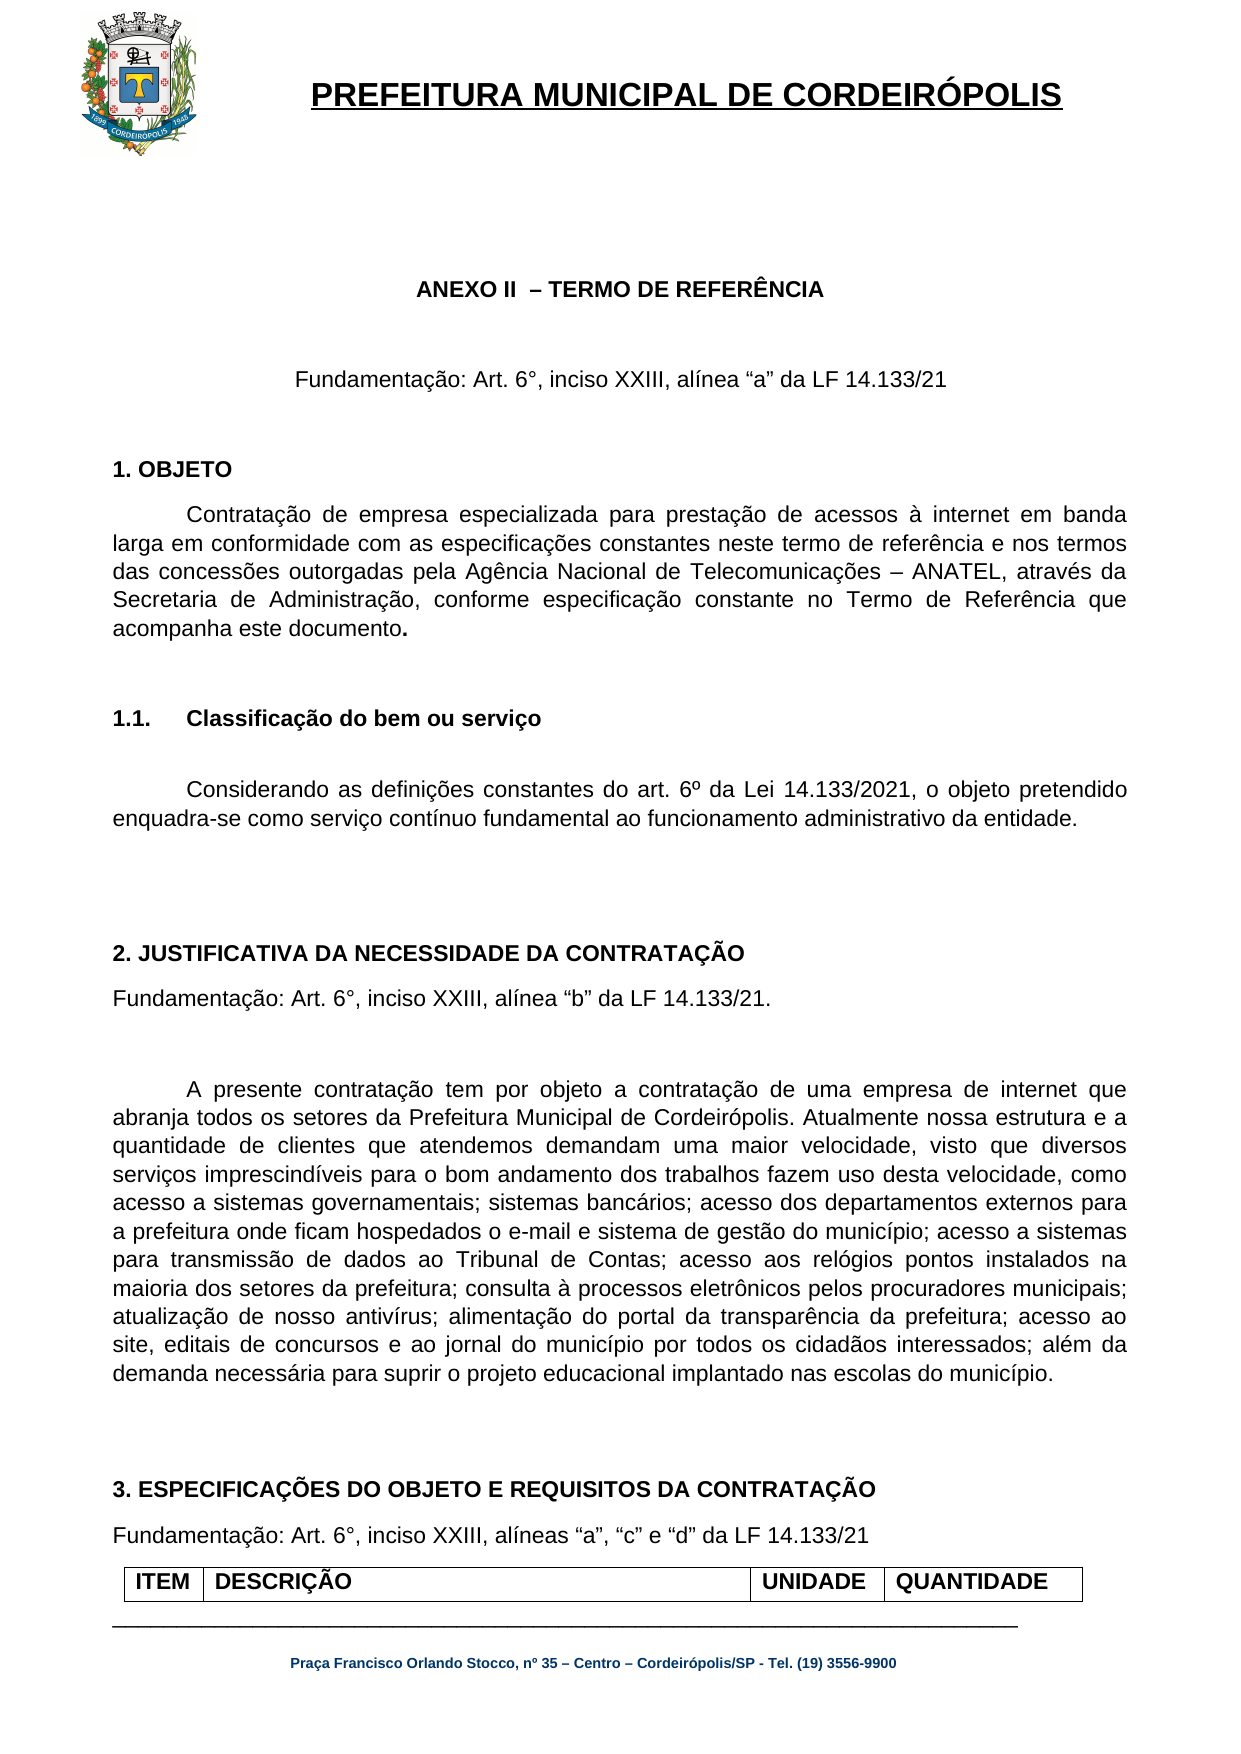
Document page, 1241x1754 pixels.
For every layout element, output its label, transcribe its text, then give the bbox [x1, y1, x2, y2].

text Fundamentação: Art. 6°, inciso XXIII, alíneas “a”, “c” e “d” da LF 14.133/21 [112, 1522, 1129, 1548]
text Fundamentação: Art. 6°, inciso XXIII, alínea “b” da LF 14.133/21. [112, 985, 1129, 1012]
list Classificação do bem ou serviço [112, 705, 1128, 731]
text Contratação de empresa especializada para prestação de acessos à internet em banda larga em conformidade com as especificações constantes neste termo de referência e nos termos das concessões outorgadas pela Agência Nacional de Telecomunicações – ANATEL, através da Secretaria de Administração, conforme especificação constante no Termo de Referência que acompanha este documento. [112, 501, 1128, 641]
picture [81, 12, 197, 156]
text Fundamentação: Art. 6°, inciso XXIII, alínea “a” da LF 14.133/21 [112, 366, 1129, 392]
text 2. JUSTIFICATIVA DA NECESSIDADE DA CONTRATAÇÃO [112, 940, 1129, 967]
text A presente contratação tem por objeto a contratação de uma empresa de internet que abranja todos os setores da Prefeitura Municipal de Cordeirópolis. Atualmente nossa estrutura e a quantidade de clientes que atendemos demandam uma maior velocidade, visto que diversos serviços imprescindíveis para o bom andamento dos trabalhos fazem uso desta velocidade, como acesso a sistemas governamentais; sistemas bancários; acesso dos departamentos externos para a prefeitura onde ficam hospedados o e-mail e sistema de gestão do município; acesso a sistemas para transmissão de dados ao Tribunal de Contas; acesso aos relógios pontos instalados na maioria dos setores da prefeitura; consulta à processos eletrônicos pelos procuradores municipais; atualização de nosso antivírus; alimentação do portal da transparência da prefeitura; acesso ao site, editais de concursos e ao jornal do município por todos os cidadãos interessados; além da demanda necessária para suprir o projeto educacional implantado nas escolas do município. [112, 1076, 1128, 1386]
table_header ITEM [125, 1568, 203, 1601]
text ANEXO II – TERMO DE REFERÊNCIA [112, 276, 1128, 302]
table_header UNIDADE [751, 1568, 884, 1601]
table_header DESCRIÇÃO [204, 1568, 750, 1601]
text 1. OBJETO [112, 456, 1129, 482]
text 3. ESPECIFICAÇÕES DO OBJETO E REQUISITOS DA CONTRATAÇÃO [112, 1476, 1129, 1503]
table_header QUANTIDADE [885, 1568, 1082, 1601]
text Considerando as definições constantes do art. 6º da Lei 14.133/2021, o objeto pretendido enquadra-se como serviço contínuo fundamental ao funcionamento administrativo da entidade. [112, 776, 1129, 831]
